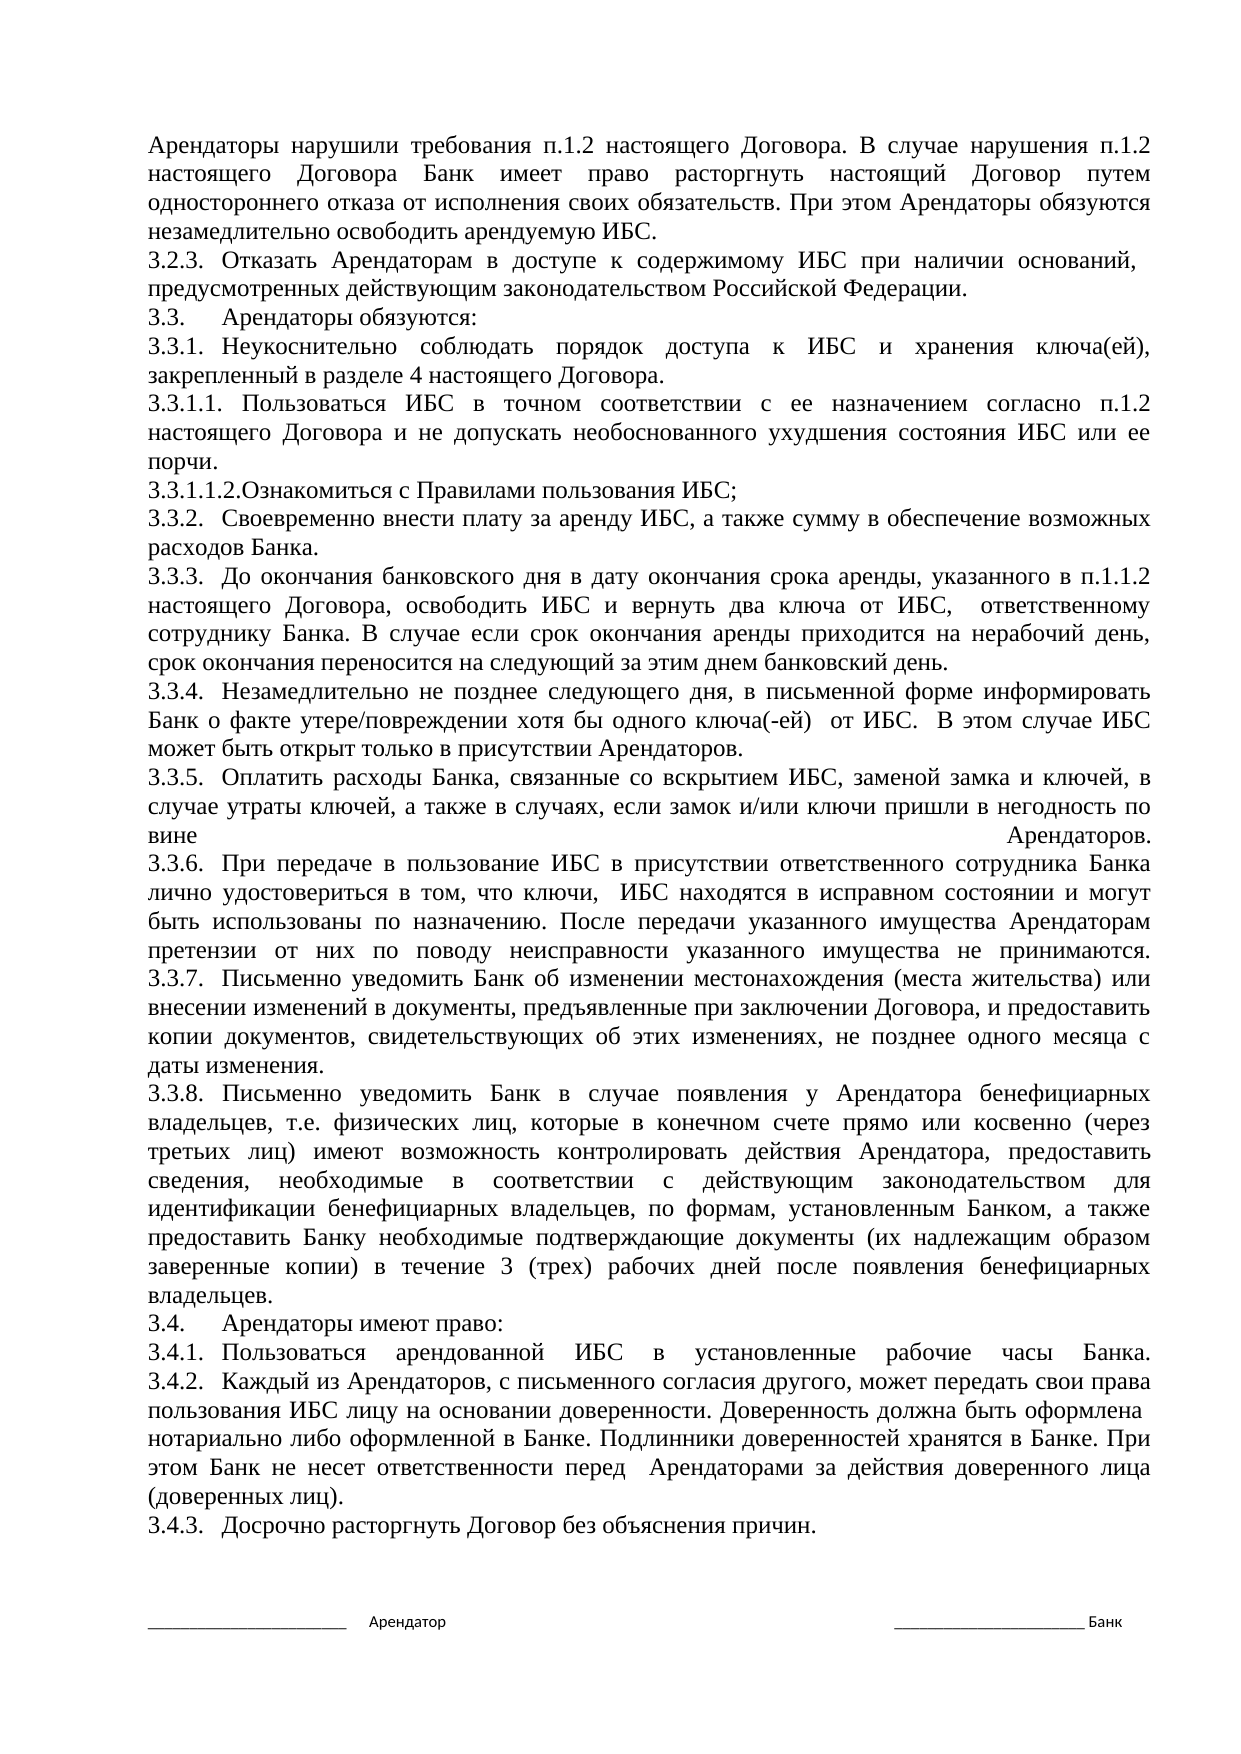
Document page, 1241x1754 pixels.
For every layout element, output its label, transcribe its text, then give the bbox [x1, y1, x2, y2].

text 3.3.3. До окончания банковского дня в дату окончания срока аренды, указанного в п.1.1.2 настоящего Договора, освободить ИБС и вернуть два ключа от ИБС, ответственному сотруднику Банка. В случае если срок окончания аренды приходится на нерабочий день, срок окончания переносится на следующий за этим днем банковский день. [148, 561, 1152, 676]
text 3.2.3. Отказать Арендаторам в доступе к содержимому ИБС при наличии оснований, предусмотренных действующим законодательством Российской Федерации. [148, 245, 1152, 302]
text 3.3.2. Своевременно внести плату за аренду ИБС, а также сумму в обеспечение возможных расходов Банка. [148, 503, 1152, 561]
text ________________________ Арендатор _______________________ Банк [148, 1611, 1152, 1632]
text 3.4.1. Пользоваться арендованной ИБС в установленные рабочие часы Банка. 3.4.2. Каждый из Арендаторов, с письменного согласия другого, может передать свои права пользования ИБС лицу на основании доверенности. Доверенность должна быть оформлена нотариально либо оформленной в Банке. Подлинники доверенностей хранятся в Банке. При этом Банк не несет ответственности перед Арендаторами за действия доверенного лица (доверенных лиц). [148, 1337, 1152, 1510]
text 3.3. Арендаторы обязуются: [148, 302, 1152, 331]
text 3.3.4. Незамедлительно не позднее следующего дня, в письменной форме информировать Банк о факте утере/повреждении хотя бы одного ключа(-ей) от ИБС. В этом случае ИБС может быть открыт только в присутствии Арендаторов. [148, 676, 1152, 762]
text 3.4. Арендаторы имеют право: [148, 1308, 1152, 1337]
text 3.4.3. Досрочно расторгнуть Договор без объяснения причин. [148, 1510, 1152, 1538]
text 3.3.1. Неукоснительно соблюдать порядок доступа к ИБС и хранения ключа(ей), закрепленный в разделе 4 настоящего Договора. [148, 331, 1152, 388]
text 3.3.5. Оплатить расходы Банка, связанные со вскрытием ИБС, заменой замка и ключей, в случае утраты ключей, а также в случаях, если замок и/или ключи пришли в негодность по вине Арендаторов. 3.3.6. При передаче в пользование ИБС в присутствии ответственного сотрудника Банка лично удостовериться в том, что ключи, ИБС находятся в исправном состоянии и могут быть использованы по назначению. После передачи указанного имущества Арендаторам претензии от них по поводу неисправности указанного имущества не принимаются. 3.3.7. Письменно уведомить Банк об изменении местонахождения (места жительства) или внесении изменений в документы, предъявленные при заключении Договора, и предоставить копии документов, свидетельствующих об этих изменениях, не позднее одного месяца с даты изменения. [148, 762, 1152, 1078]
text Арендаторы нарушили требования п.1.2 настоящего Договора. В случае нарушения п.1.2 настоящего Договора Банк имеет право расторгнуть настоящий Договор путем одностороннего отказа от исполнения своих обязательств. При этом Арендаторы обязуются незамедлительно освободить арендуемую ИБС. [148, 130, 1152, 245]
text 3.3.8. Письменно уведомить Банк в случае появления у Арендатора бенефициарных владельцев, т.е. физических лиц, которые в конечном счете прямо или косвенно (через третьих лиц) имеют возможность контролировать действия Арендатора, предоставить сведения, необходимые в соответствии с действующим законодательством для идентификации бенефициарных владельцев, по формам, установленным Банком, а также предоставить Банку необходимые подтверждающие документы (их надлежащим образом заверенные копии) в течение 3 (трех) рабочих дней после появления бенефициарных владельцев. [148, 1078, 1152, 1308]
text 3.3.1.1. Пользоваться ИБС в точном соответствии с ее назначением согласно п.1.2 настоящего Договора и не допускать необоснованного ухудшения состояния ИБС или ее порчи. 3.3.1.1.2.Ознакомиться с Правилами пользования ИБС; [148, 388, 1152, 503]
